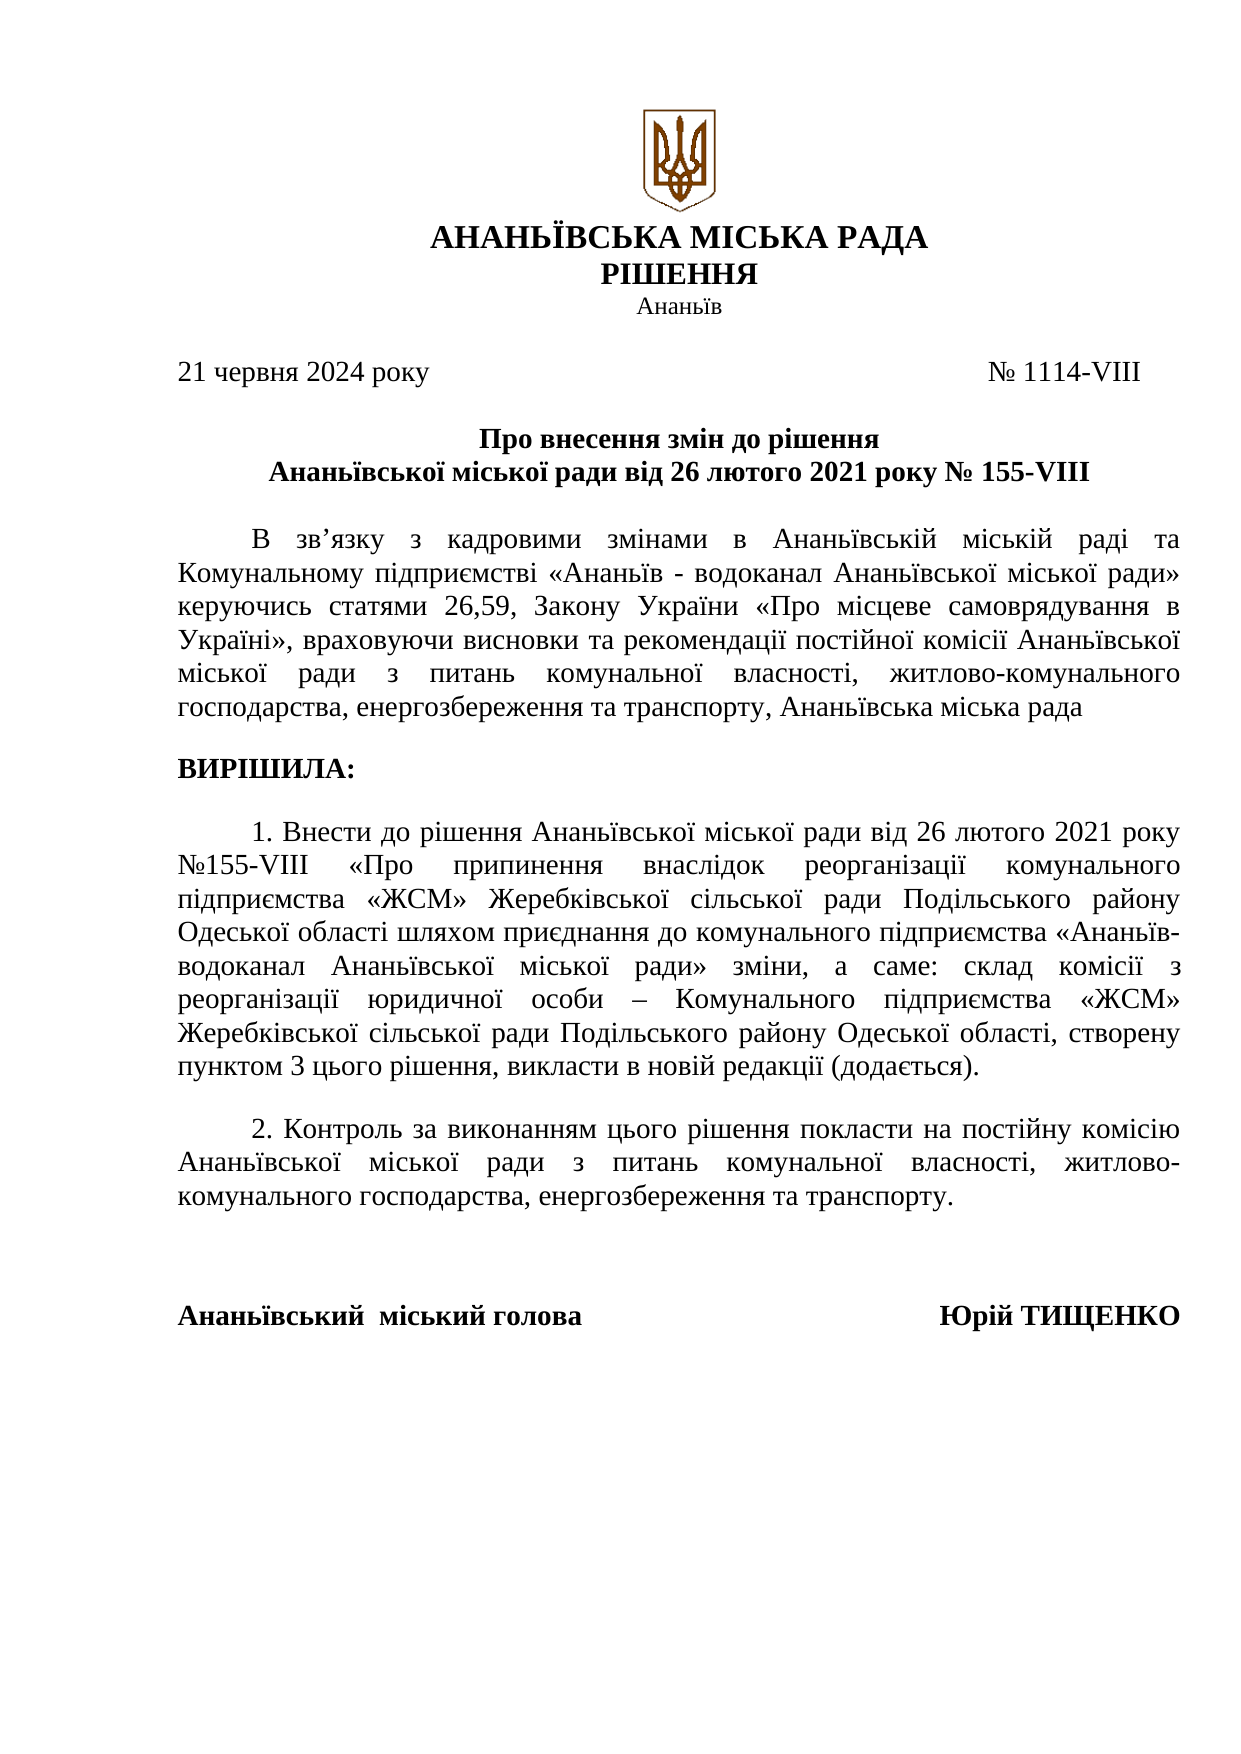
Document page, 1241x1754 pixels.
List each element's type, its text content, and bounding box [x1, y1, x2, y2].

text В зв’язку з кадровими змінами в Ананьївській міській раді та Комунальному підприємстві «Ананьїв - водоканал Ананьївської міської ради» керуючись статями 26,59, Закону України «Про місцеве самоврядування в Україні», враховуючи висновки та рекомендації постійної комісії Ананьївської міської ради з питань комунальної власності, житлово-комунального господарства, енергозбереження та транспорту, Ананьївська міська рада [177, 521, 1181, 723]
text РІШЕННЯ [177, 256, 1181, 291]
text Ананьївський міський голова Юрій ТИЩЕНКО [177, 1298, 1181, 1331]
text 1. Внести до рішення Ананьївської міської ради від 26 лютого 2021 року №155-VIII «Про припинення внаслідок реорганізації комунального підприємства «ЖСМ» Жеребківської сільської ради Подільського району Одеської області шляхом приєднання до комунального підприємства «Ананьїв-водоканал Ананьївської міської ради» зміни, а саме: склад комісії з реорганізації юридичної особи – Комунального підприємства «ЖСМ» Жеребківської сільської ради Подільського району Одеської області, створену пунктом 3 цього рішення, викласти в новій редакції (додається). [177, 814, 1181, 1082]
text Ананьївської міської ради від 26 лютого 2021 року № 155-VIII [177, 454, 1181, 488]
text 2. Контроль за виконанням цього рішення покласти на постійну комісію Ананьївської міської ради з питань комунальної власності, житлово-комунального господарства, енергозбереження та транспорту. [177, 1111, 1181, 1211]
text АНАНЬЇВСЬКА МІСЬКА РАДА [177, 217, 1181, 256]
picture [636, 103, 723, 218]
text Ананьїв [177, 291, 1181, 320]
text 21 червня 2024 року № 1114-VІІІ [177, 354, 1181, 387]
text Про внесення змін до рішення [177, 421, 1181, 454]
text ВИРІШИЛА: [177, 751, 1181, 785]
